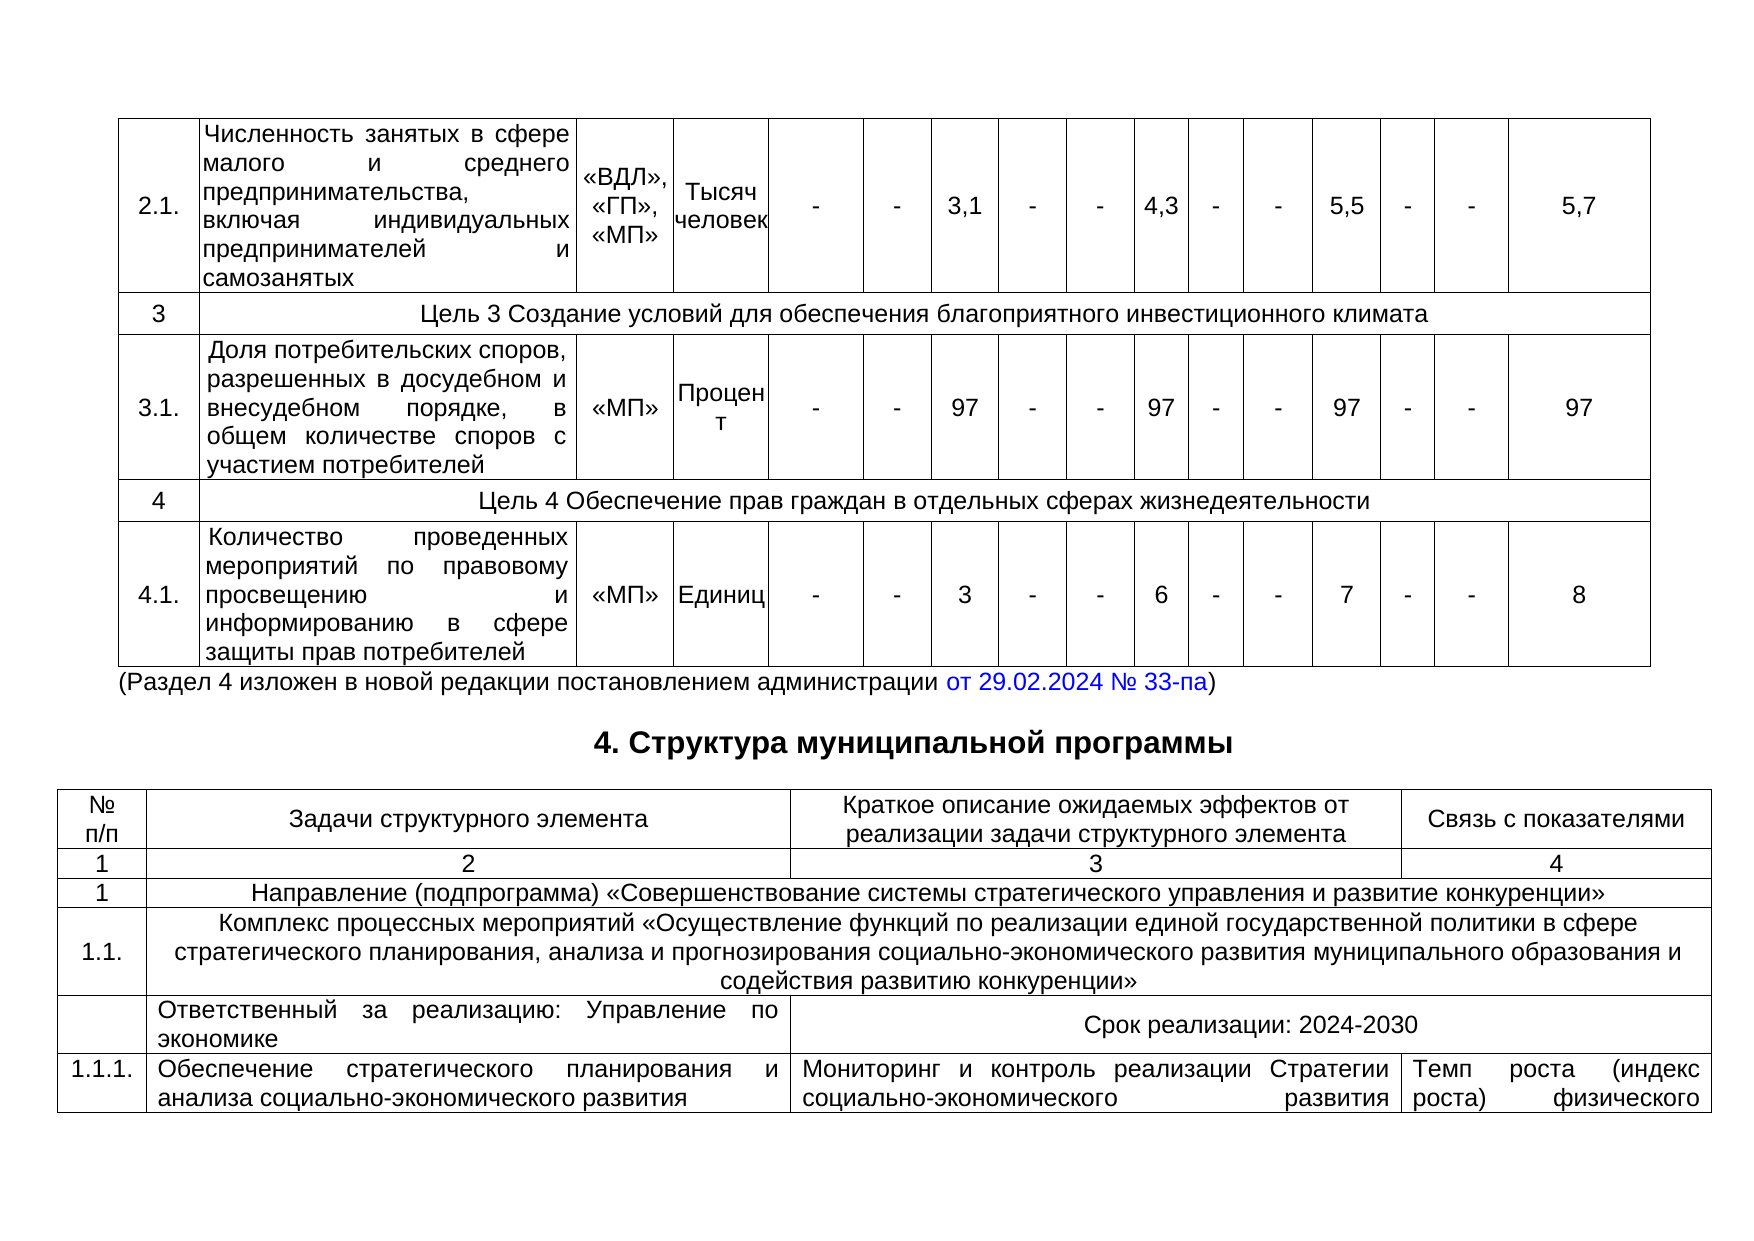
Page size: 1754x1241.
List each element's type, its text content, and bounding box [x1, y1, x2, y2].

table_cell - [1435, 522, 1508, 666]
table_cell 1.1.1. [58, 1054, 146, 1112]
table_cell - [999, 522, 1066, 666]
table_cell 6 [1135, 522, 1188, 666]
table_cell - [1067, 119, 1134, 292]
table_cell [1402, 1054, 1711, 1112]
table_cell «ВДЛ», «ГП», «МП» [577, 119, 673, 292]
table_cell - [864, 522, 931, 666]
table_cell 97 [1509, 335, 1650, 479]
table_cell 4.1. [119, 522, 199, 666]
table_cell - [1244, 522, 1312, 666]
table_cell 4 [119, 480, 199, 521]
table_cell - [769, 335, 863, 479]
table_cell - [1435, 335, 1508, 479]
table_cell - [1435, 119, 1508, 292]
table_cell Процент [674, 335, 768, 479]
table_cell Единиц [674, 522, 768, 666]
table_cell - [999, 335, 1066, 479]
table_cell «МП» [577, 522, 673, 666]
table_header Задачи структурного элемента [147, 790, 790, 848]
table_header № п/п [58, 790, 146, 848]
table_cell 3 [119, 293, 199, 334]
table_cell 1 [58, 879, 146, 907]
table_cell - [1381, 335, 1434, 479]
subtitle 4. Структура муниципальной программы [118, 724, 1651, 760]
table_cell Цель 4 Обеспечение прав граждан в отдельных сферах жизнедеятельности [200, 480, 1650, 521]
table_cell «МП» [577, 335, 673, 479]
table_cell 3 [932, 522, 998, 666]
table_cell 97 [932, 335, 998, 479]
table_cell - [769, 119, 863, 292]
table_cell 3.1. [119, 335, 199, 479]
table_cell [58, 996, 146, 1053]
table_cell Срок реализации: 2024-2030 [791, 996, 1711, 1053]
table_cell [147, 1054, 790, 1112]
table_cell - [1067, 335, 1134, 479]
table_cell 1.1. [58, 908, 146, 994]
table_header Краткое описание ожидаемых эффектов от реализации задачи структурного элемента [791, 790, 1401, 848]
table_cell - [769, 522, 863, 666]
table_cell 3,1 [932, 119, 998, 292]
table_cell - [1244, 119, 1312, 292]
table_cell - [999, 119, 1066, 292]
table_cell 97 [1313, 335, 1380, 479]
table_cell Комплекс процессных мероприятий «Осуществление функций по реализации единой государственной политики в сфере стратегического планирования, анализа и прогнозирования социально-экономического развития муниципального образования и содействия развитию конкуренции» [147, 908, 1711, 994]
table_cell - [1189, 522, 1243, 666]
table_cell 7 [1313, 522, 1380, 666]
table_cell 5,7 [1509, 119, 1650, 292]
table_cell - [1189, 119, 1243, 292]
table_cell Ответственный за реализацию: Управление по экономике [147, 996, 790, 1053]
table_cell - [1067, 522, 1134, 666]
table_cell 3 [791, 849, 1401, 877]
table_cell 4 [1402, 849, 1711, 877]
table_header Связь с показателями [1402, 790, 1711, 848]
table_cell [791, 1054, 1401, 1112]
table_cell 2.1. [119, 119, 199, 292]
table_cell - [1381, 119, 1434, 292]
table_cell - [864, 119, 931, 292]
subtitle (Раздел 4 изложен в новой редакции постановлением администрации от 29.02.2024 № 33-па) [118, 667, 1651, 696]
table_cell Количество проведенных мероприятий по правовому просвещению и информированию в сфере защиты прав потребителей [200, 522, 576, 666]
table_cell 5,5 [1313, 119, 1380, 292]
table_cell - [1189, 335, 1243, 479]
table_cell 1 [58, 849, 146, 877]
table_cell - [1381, 522, 1434, 666]
table_cell - [864, 335, 931, 479]
table_cell Тысяч человек [674, 119, 768, 292]
table_cell Направление (подпрограмма) «Совершенствование системы стратегического управления и развитие конкуренции» [147, 879, 1711, 907]
table_cell - [1244, 335, 1312, 479]
table_cell Численность занятых в сфере малого и среднего предпринимательства, включая индивидуальных предпринимателей и самозанятых [200, 119, 576, 292]
table_cell 2 [147, 849, 790, 877]
table_cell 8 [1509, 522, 1650, 666]
table_cell Доля потребительских споров, разрешенных в досудебном и внесудебном порядке, в общем количестве споров с участием потребителей [200, 335, 576, 479]
table_cell Цель 3 Создание условий для обеспечения благоприятного инвестиционного климата [200, 293, 1650, 334]
table_cell 97 [1135, 335, 1188, 479]
table_cell 4,3 [1135, 119, 1188, 292]
